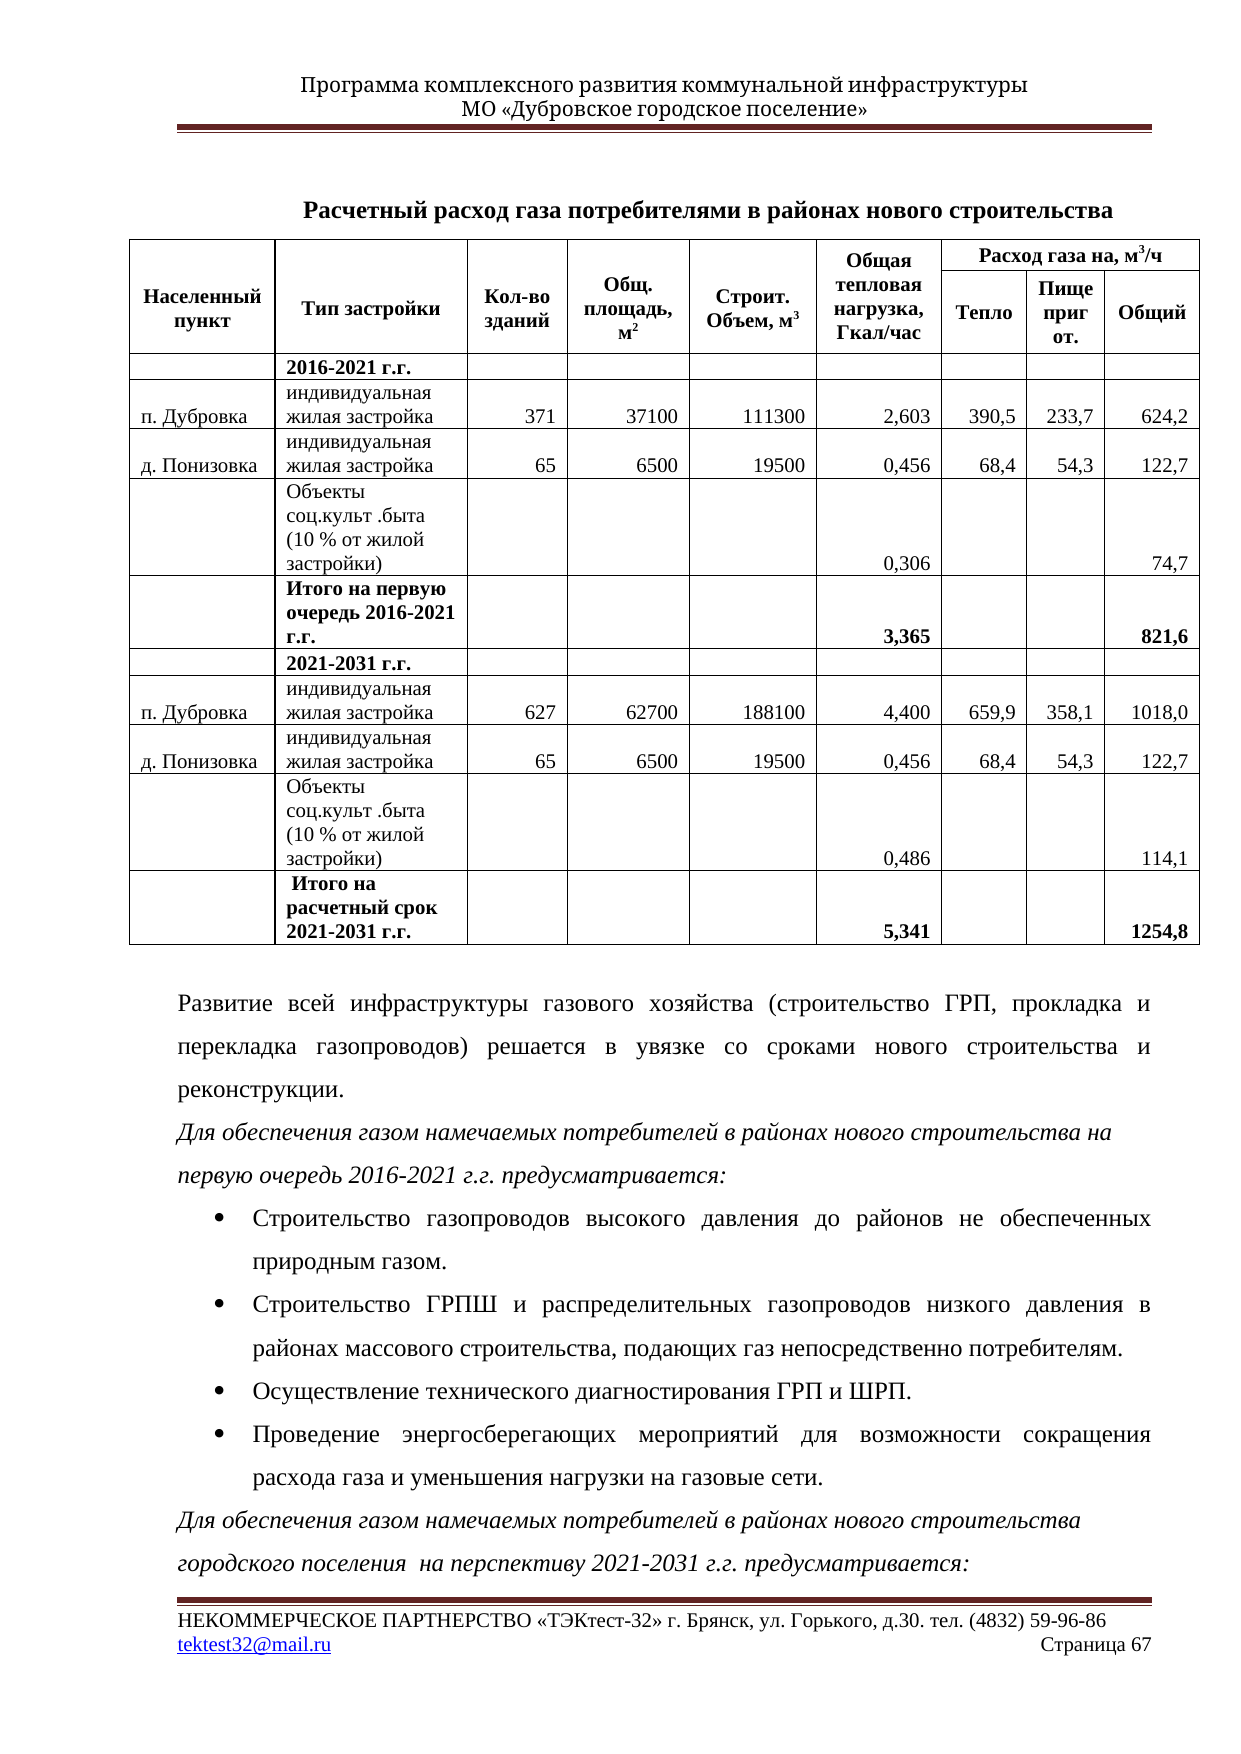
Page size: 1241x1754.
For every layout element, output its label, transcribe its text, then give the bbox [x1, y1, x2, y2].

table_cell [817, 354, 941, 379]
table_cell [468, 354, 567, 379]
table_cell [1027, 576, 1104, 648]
text Развитие всей инфраструктуры газового хозяйства (строительство ГРП, прокладка и перекладка газопроводов) решается в увязке со сроками нового строительства и реконструкции. [177, 988, 1152, 1103]
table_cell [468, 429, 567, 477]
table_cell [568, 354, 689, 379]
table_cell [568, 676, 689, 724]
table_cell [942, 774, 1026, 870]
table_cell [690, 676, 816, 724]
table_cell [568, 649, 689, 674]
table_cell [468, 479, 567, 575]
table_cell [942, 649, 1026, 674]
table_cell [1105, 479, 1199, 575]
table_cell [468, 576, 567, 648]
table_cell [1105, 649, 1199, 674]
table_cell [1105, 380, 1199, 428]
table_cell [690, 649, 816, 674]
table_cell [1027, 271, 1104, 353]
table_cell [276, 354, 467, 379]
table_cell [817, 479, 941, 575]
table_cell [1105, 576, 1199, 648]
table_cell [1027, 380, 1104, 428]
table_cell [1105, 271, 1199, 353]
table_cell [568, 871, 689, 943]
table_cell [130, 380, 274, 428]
text Для обеспечения газом намечаемых потребителей в районах нового строительства городского поселения на перспективу 2021-2031 г.г. предусматривается: [177, 1505, 1152, 1577]
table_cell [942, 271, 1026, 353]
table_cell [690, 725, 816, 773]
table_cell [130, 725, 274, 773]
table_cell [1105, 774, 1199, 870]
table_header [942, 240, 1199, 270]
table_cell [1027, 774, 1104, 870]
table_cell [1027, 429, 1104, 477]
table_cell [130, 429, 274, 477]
text Для обеспечения газом намечаемых потребителей в районах нового строительства на первую очередь 2016-2021 г.г. предусматривается: [177, 1117, 1152, 1189]
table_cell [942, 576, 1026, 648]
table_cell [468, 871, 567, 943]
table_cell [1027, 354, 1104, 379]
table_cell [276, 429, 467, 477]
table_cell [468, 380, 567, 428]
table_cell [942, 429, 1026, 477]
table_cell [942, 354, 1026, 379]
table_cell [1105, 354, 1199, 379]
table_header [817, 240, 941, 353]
list Строительство ГРПШ и распределительных газопроводов низкого давления в районах массового строительства, подающих газ непосредственно потребителям. [215, 1289, 1152, 1361]
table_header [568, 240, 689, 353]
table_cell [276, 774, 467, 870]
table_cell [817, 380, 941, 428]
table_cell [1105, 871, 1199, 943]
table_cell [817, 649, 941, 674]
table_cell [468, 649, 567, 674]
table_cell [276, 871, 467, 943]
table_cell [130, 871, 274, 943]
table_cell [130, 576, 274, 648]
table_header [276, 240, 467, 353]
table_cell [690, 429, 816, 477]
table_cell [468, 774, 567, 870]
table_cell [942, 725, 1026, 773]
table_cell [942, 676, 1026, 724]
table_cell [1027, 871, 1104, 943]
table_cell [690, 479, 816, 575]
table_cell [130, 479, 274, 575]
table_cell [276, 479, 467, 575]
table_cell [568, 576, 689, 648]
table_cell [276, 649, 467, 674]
list Строительство газопроводов высокого давления до районов не обеспеченных природным газом. [215, 1203, 1152, 1275]
text Расчетный расход газа потребителями в районах нового строительства [177, 195, 1152, 224]
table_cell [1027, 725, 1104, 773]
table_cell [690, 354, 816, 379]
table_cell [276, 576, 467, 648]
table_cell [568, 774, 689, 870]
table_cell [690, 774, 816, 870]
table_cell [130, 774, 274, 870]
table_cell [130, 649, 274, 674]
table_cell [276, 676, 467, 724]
list Осуществление технического диагностирования ГРП и ШРП. [215, 1376, 1152, 1404]
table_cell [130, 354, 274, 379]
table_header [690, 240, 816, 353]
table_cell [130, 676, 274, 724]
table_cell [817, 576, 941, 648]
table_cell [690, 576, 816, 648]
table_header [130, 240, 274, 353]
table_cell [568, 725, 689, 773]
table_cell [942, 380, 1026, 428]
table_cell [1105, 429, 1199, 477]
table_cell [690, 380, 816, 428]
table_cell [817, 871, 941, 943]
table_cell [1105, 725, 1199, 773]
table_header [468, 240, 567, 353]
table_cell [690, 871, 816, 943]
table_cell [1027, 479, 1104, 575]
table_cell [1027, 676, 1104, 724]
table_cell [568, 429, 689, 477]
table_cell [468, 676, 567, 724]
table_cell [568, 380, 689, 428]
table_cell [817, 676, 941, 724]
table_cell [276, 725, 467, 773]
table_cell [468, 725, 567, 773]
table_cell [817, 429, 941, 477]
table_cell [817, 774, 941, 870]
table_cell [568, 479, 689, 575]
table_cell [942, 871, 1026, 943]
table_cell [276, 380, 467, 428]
list Проведение энергосберегающих мероприятий для возможности сокращения расхода газа и уменьшения нагрузки на газовые сети. [215, 1419, 1152, 1491]
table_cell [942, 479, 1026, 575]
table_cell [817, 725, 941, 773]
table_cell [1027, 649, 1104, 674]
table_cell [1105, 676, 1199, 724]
